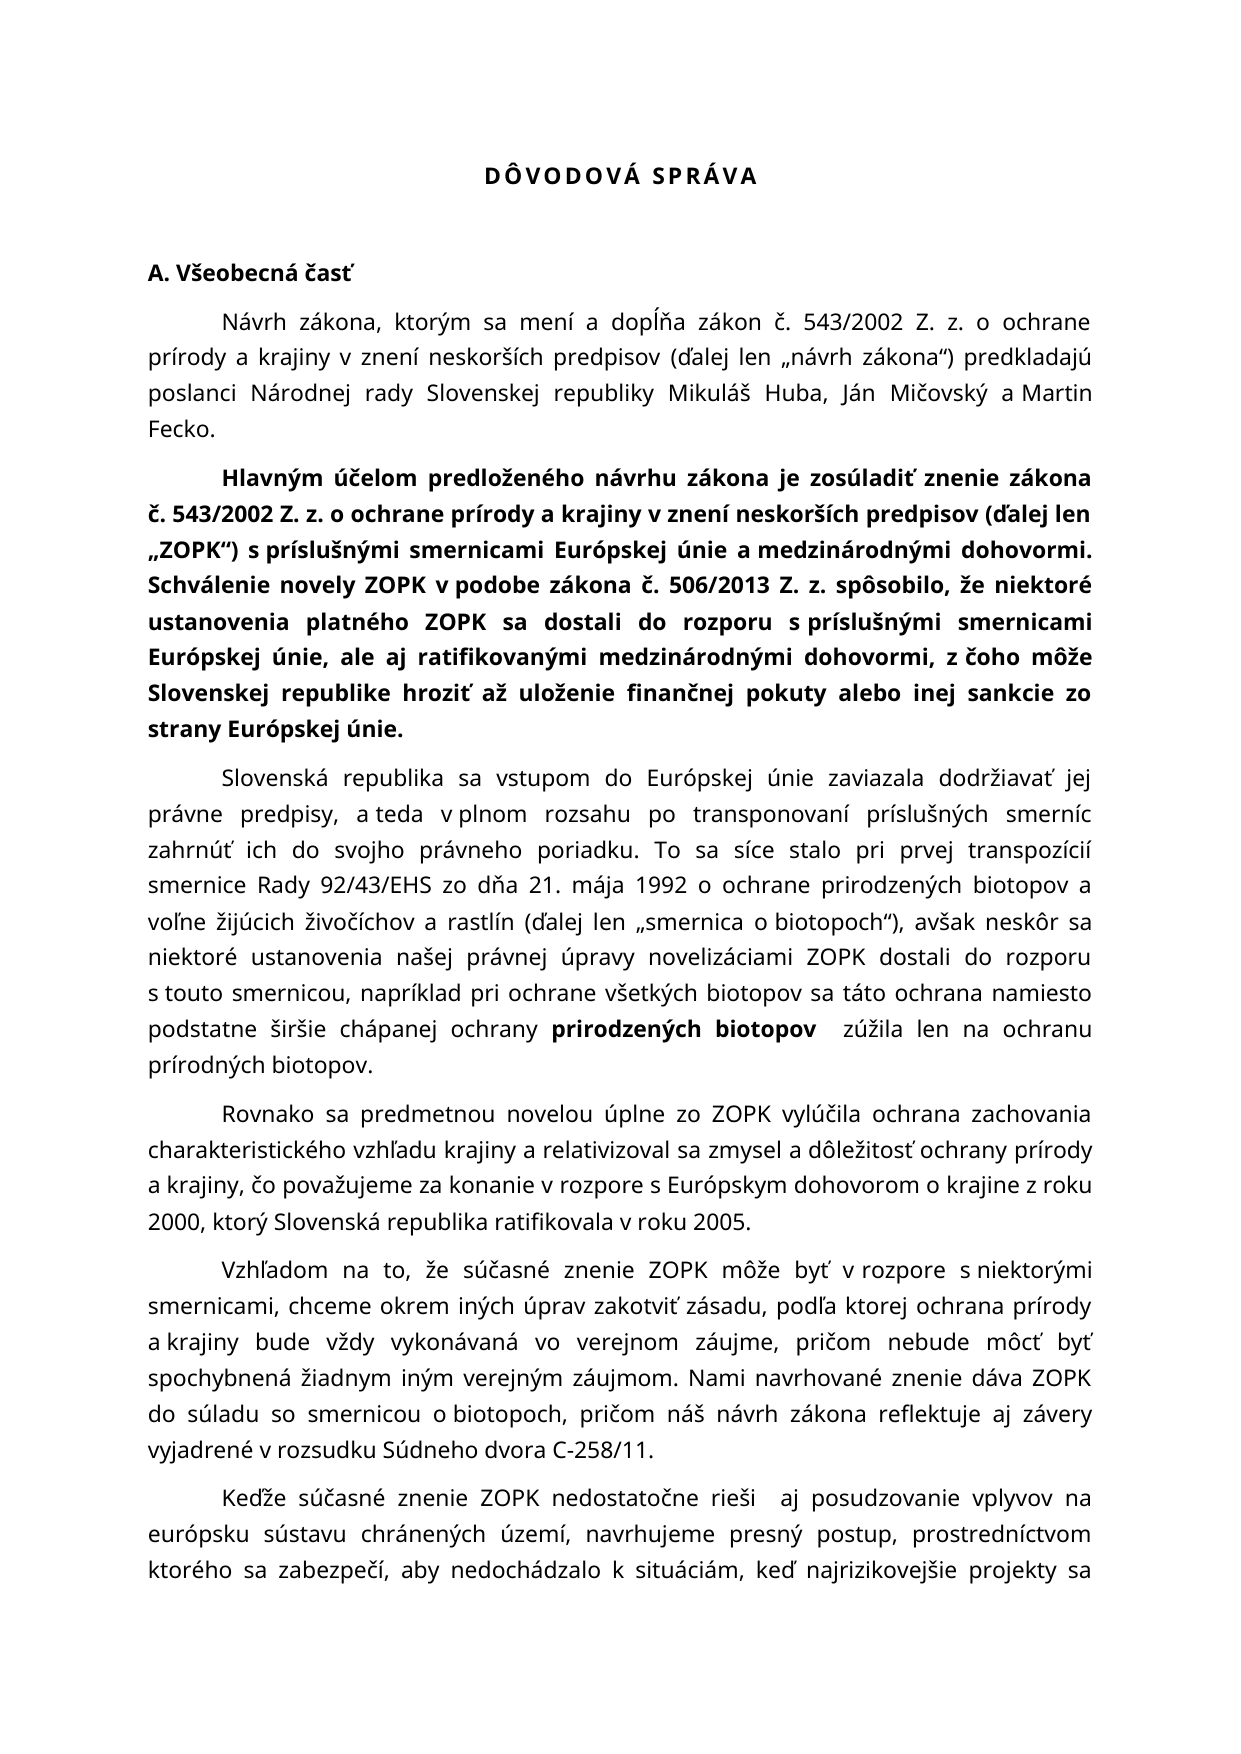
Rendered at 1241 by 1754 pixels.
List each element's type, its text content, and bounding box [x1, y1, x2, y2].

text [148, 1482, 1093, 1585]
text Slovenská republika sa vstupom do Európskej únie zaviazala dodržiavať jej právne predpisy, a teda v plnom rozsahu po transponovaní príslušných smerníc zahrnúť ich do svojho právneho poriadku. To sa síce stalo pri prvej transpozícií smernice Rady 92/43/EHS zo dňa 21. mája 1992 o ochrane prirodzených biotopov a voľne žijúcich živočíchov a rastlín (ďalej len „smernica o biotopoch“), avšak neskôr sa niektoré ustanovenia našej právnej úpravy novelizáciami ZOPK dostali do rozporu s touto smernicou, napríklad pri ochrane všetkých biotopov sa táto ochrana namiesto podstatne širšie chápanej ochrany prirodzených biotopov zúžila len na ochranu prírodných biotopov. [148, 762, 1093, 1080]
text Rovnako sa predmetnou novelou úplne zo ZOPK vylúčila ochrana zachovania charakteristického vzhľadu krajiny a relativizoval sa zmysel a dôležitosť ochrany prírody a krajiny, čo považujeme za konanie v rozpore s Európskym dohovorom o krajine z roku 2000, ktorý Slovenská republika ratifikovala v roku 2005. [148, 1098, 1093, 1237]
subtitle A. Všeobecná časť [148, 257, 1093, 288]
text Dôvodová správa [148, 160, 1093, 191]
text Vzhľadom na to, že súčasné znenie ZOPK môže byť v rozpore s niektorými smernicami, chceme okrem iných úprav zakotviť zásadu, podľa ktorej ochrana prírody a krajiny bude vždy vykonávaná vo verejnom záujme, pričom nebude môcť byť spochybnená žiadnym iným verejným záujmom. Nami navrhované znenie dáva ZOPK do súladu so smernicou o biotopoch, pričom náš návrh zákona reflektuje aj závery vyjadrené v rozsudku Súdneho dvora C-258/11. [148, 1254, 1093, 1465]
text Hlavným účelom predloženého návrhu zákona je zosúladiť znenie zákona č. 543/2002 Z. z. o ochrane prírody a krajiny v znení neskorších predpisov (ďalej len „ZOPK“) s príslušnými smernicami Európskej únie a medzinárodnými dohovormi. Schválenie novely ZOPK v podobe zákona č. 506/2013 Z. z. spôsobilo, že niektoré ustanovenia platného ZOPK sa dostali do rozporu s príslušnými smernicami Európskej únie, ale aj ratifikovanými medzinárodnými dohovormi, z čoho môže Slovenskej republike hroziť až uloženie finančnej pokuty alebo inej sankcie zo strany Európskej únie. [148, 462, 1093, 744]
text Návrh zákona, ktorým sa mení a dopĺňa zákon č. 543/2002 Z. z. o ochrane prírody a krajiny v znení neskorších predpisov (ďalej len „návrh zákona“) predkladajú poslanci Národnej rady Slovenskej republiky Mikuláš Huba, Ján Mičovský a Martin Fecko. [148, 305, 1093, 444]
